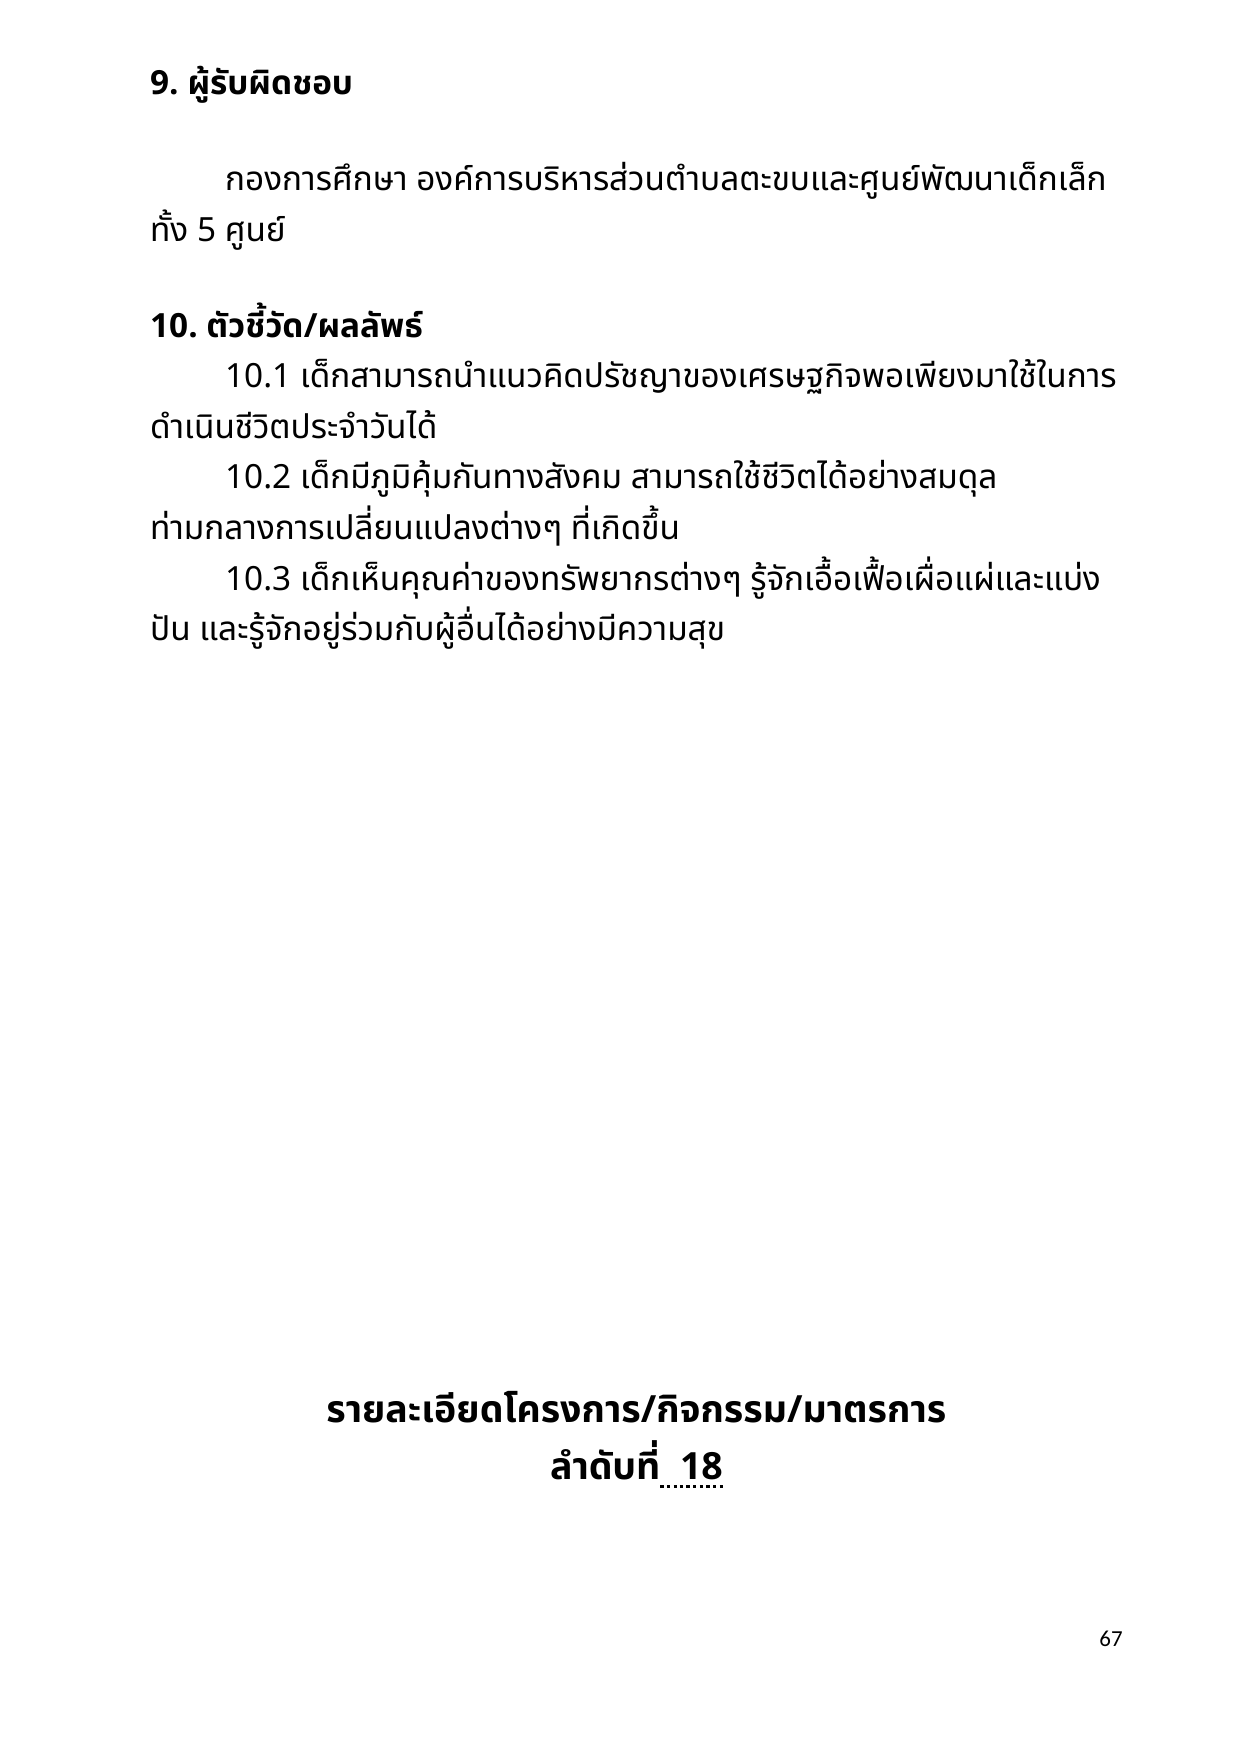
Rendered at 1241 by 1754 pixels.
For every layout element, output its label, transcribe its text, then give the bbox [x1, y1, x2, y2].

text 10.1 เด็กสามารถนำแนวคิดปรัชญาของเศรษฐกิจพอเพียงมาใช้ในการดำเนินชีวิตประจำวันได้ [150, 352, 1122, 453]
text 9. ผู้รับผิดชอบ [150, 59, 1122, 110]
text 10.2 เด็กมีภูมิคุ้มกันทางสังคม สามารถใช้ชีวิตได้อย่างสมดุลท่ามกลางการเปลี่ยนแปลงต่างๆ ที่เกิดขึ้น [150, 453, 1122, 554]
text กองการศึกษา องค์การบริหารส่วนตำบลตะขบและศูนย์พัฒนาเด็กเล็กทั้ง 5 ศูนย์ [150, 155, 1122, 256]
text รายละเอียดโครงการ/กิจกรรม/มาตรการ [150, 1382, 1122, 1439]
text ลำดับที่ 18 [150, 1439, 1122, 1496]
text 10.3 เด็กเห็นคุณค่าของทรัพยากรต่างๆ รู้จักเอื้อเฟื้อเผื่อแผ่และแบ่งปัน และรู้จักอยู่ร่วมกับผู้อื่นได้อย่างมีความสุข [150, 554, 1122, 655]
text 10. ตัวชี้วัด/ผลลัพธ์ [150, 302, 1122, 352]
